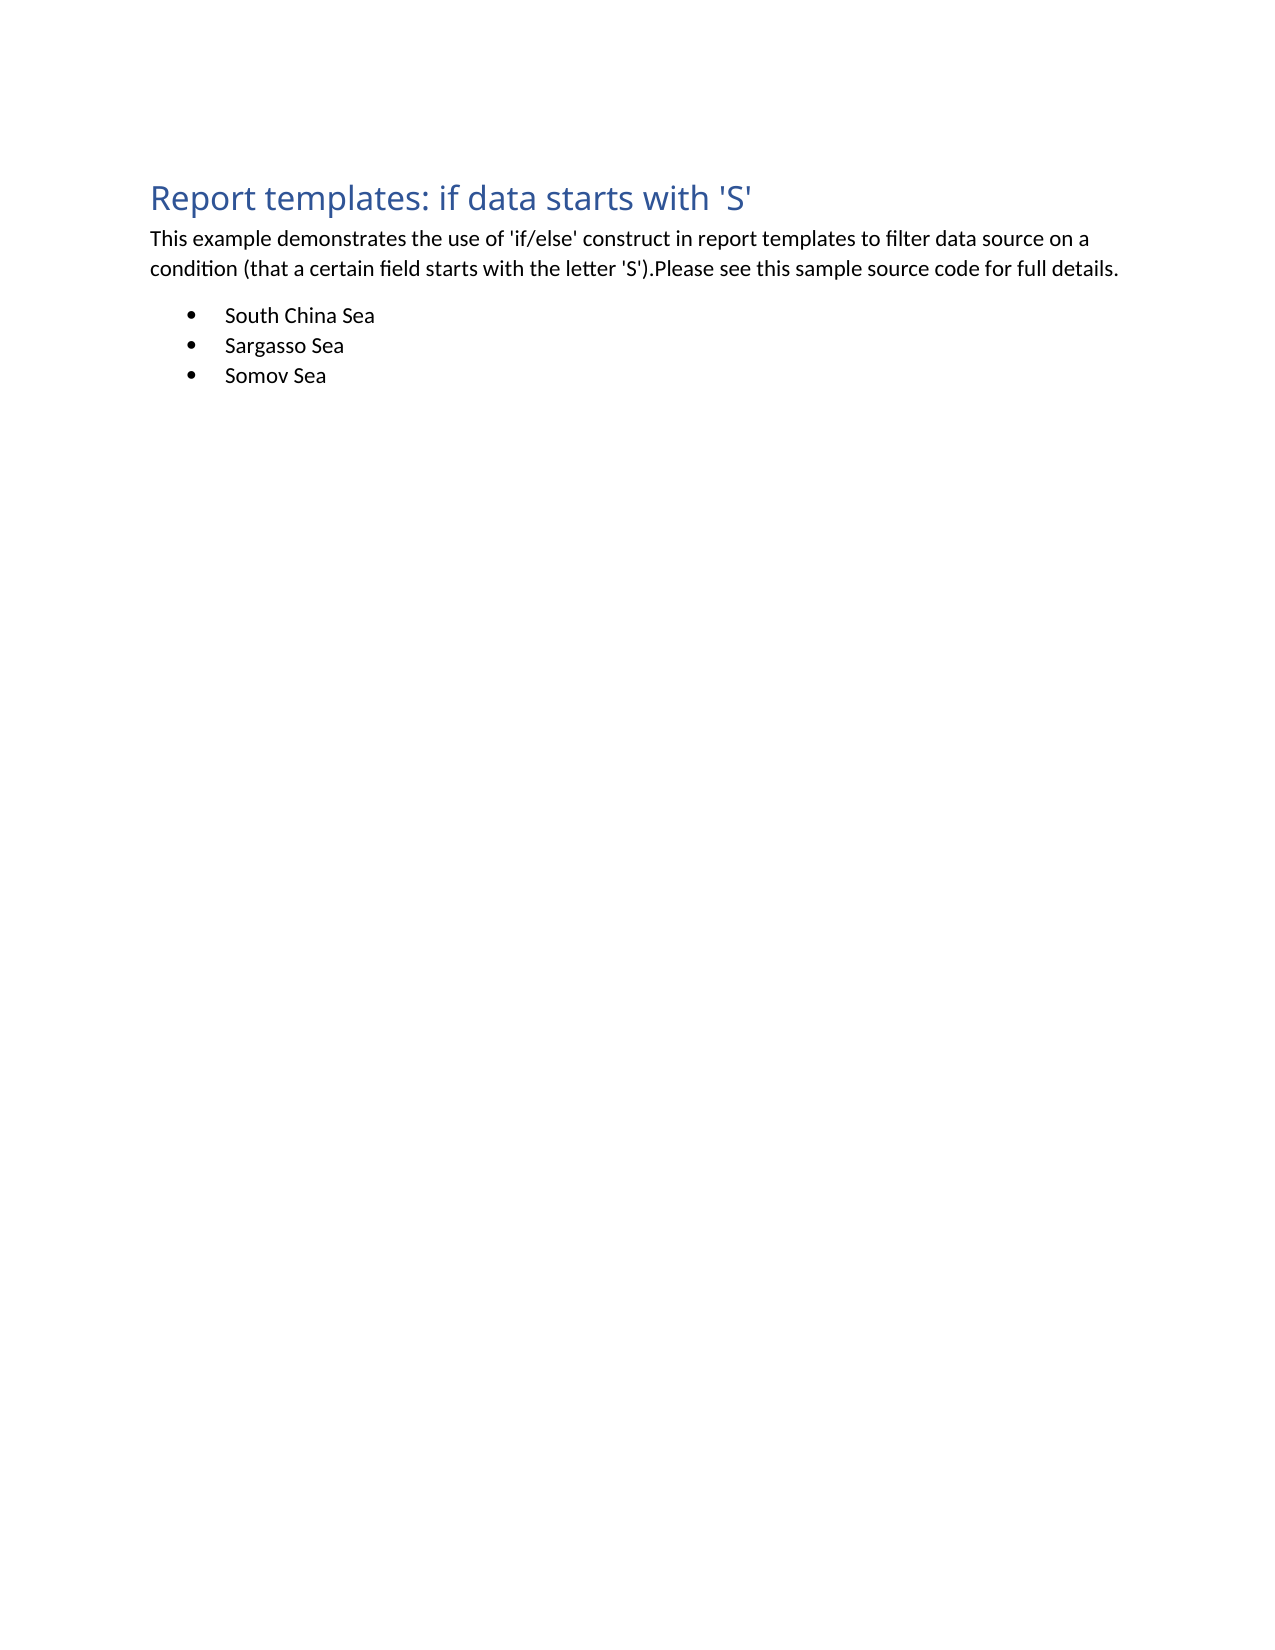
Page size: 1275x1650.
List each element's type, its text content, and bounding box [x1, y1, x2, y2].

subtitle Report templates: if data starts with 'S' [150, 175, 1125, 220]
list South China Sea [187, 301, 1125, 329]
text This example demonstrates the use of 'if/else' construct in report templates to filter data source on a condition (that a certain field starts with the letter 'S').Please see this sample source code for full details. [150, 224, 1125, 282]
list Somov Sea [187, 361, 1125, 389]
list Sargasso Sea [187, 331, 1125, 359]
